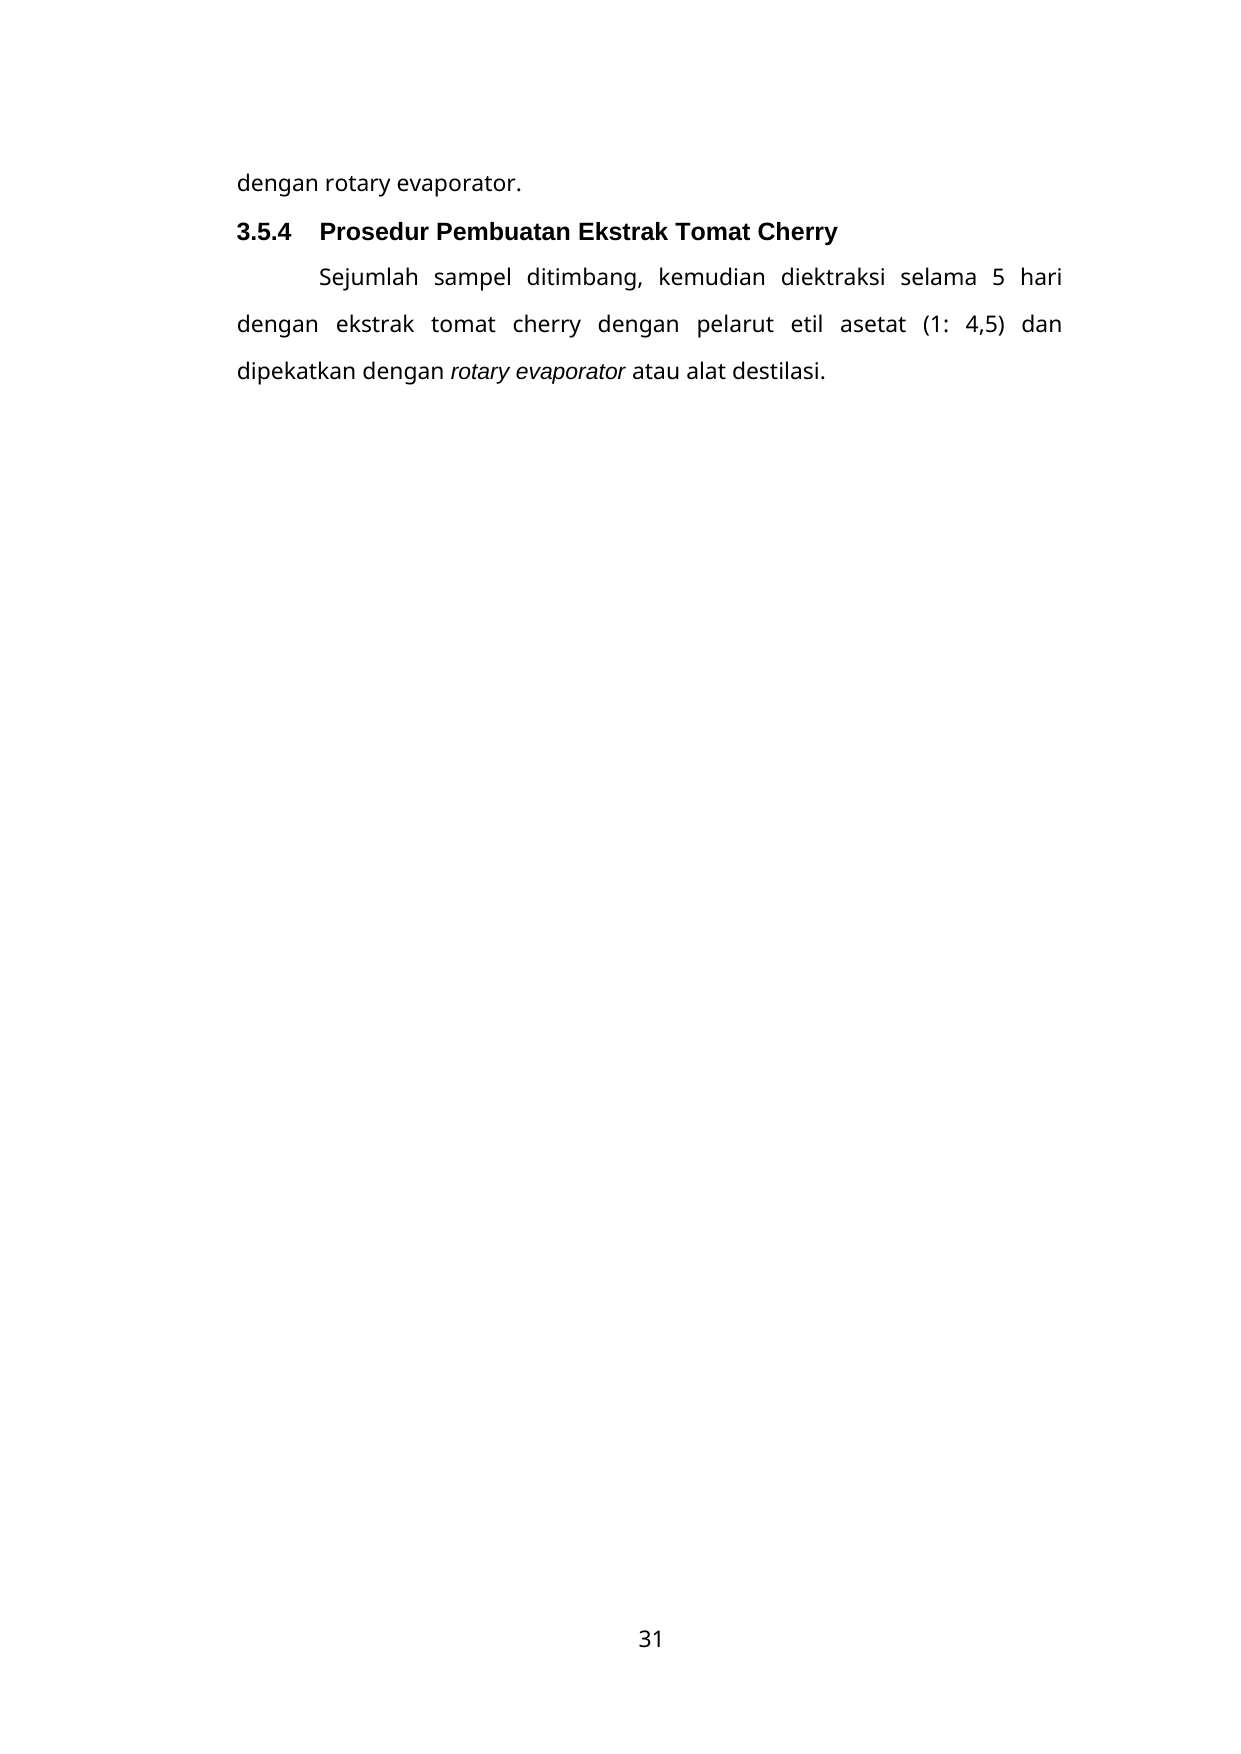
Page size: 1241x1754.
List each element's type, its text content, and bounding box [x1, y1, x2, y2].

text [237, 167, 1064, 198]
subtitle Prosedur Pembuatan Ekstrak Tomat Cherry [236, 217, 1159, 246]
text Sejumlah sampel ditimbang, kemudian diektraksi selama 5 hari dengan ekstrak tomat cherry dengan pelarut etil asetat (1: 4,5) dan dipekatkan dengan rotary evaporator atau alat destilasi. [237, 261, 1063, 386]
